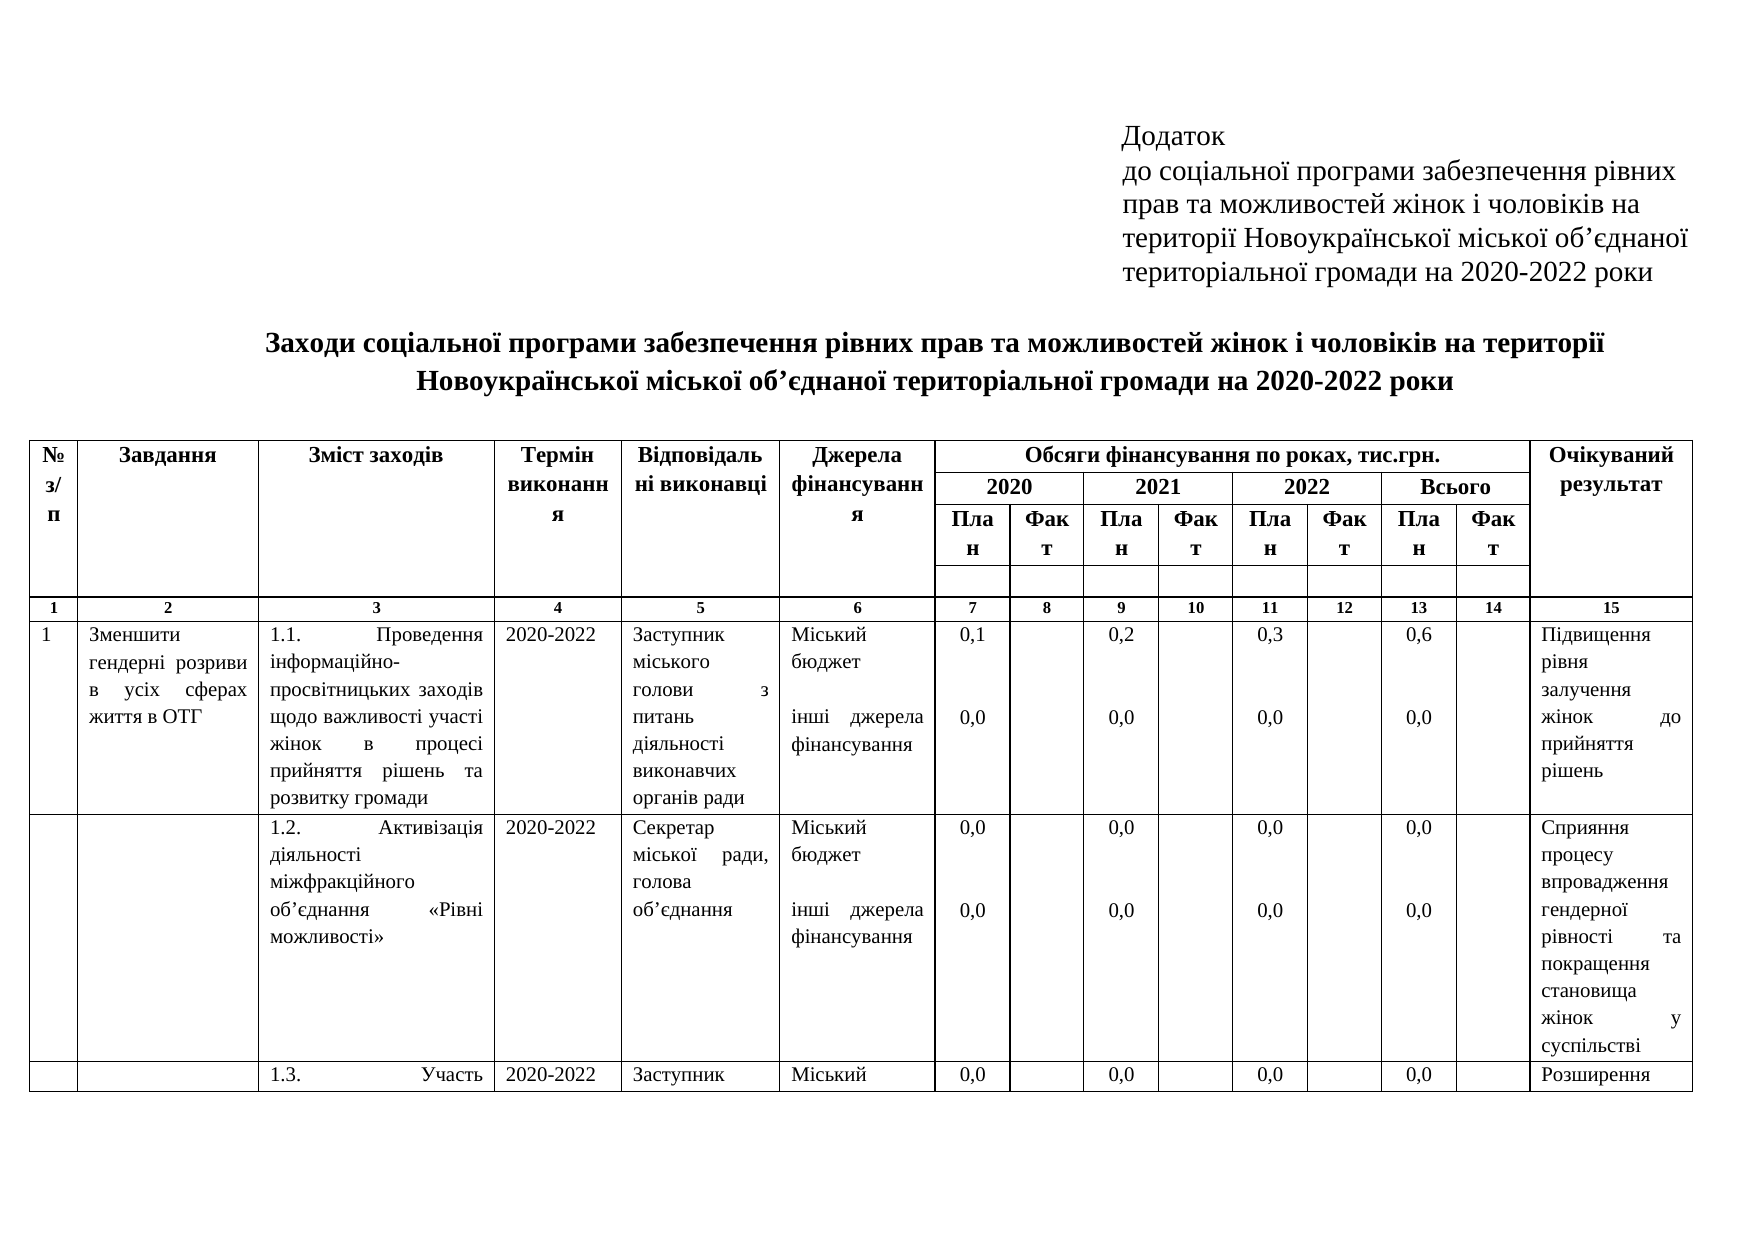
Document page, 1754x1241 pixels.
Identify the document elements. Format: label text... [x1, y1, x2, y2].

table_cell 2020-2022 [495, 622, 621, 814]
table_cell Факт [1308, 505, 1381, 565]
table_cell [1457, 566, 1529, 596]
table_cell [1159, 566, 1232, 596]
table_cell [1308, 1062, 1381, 1091]
table_cell 15 [1531, 598, 1692, 621]
text Додаток [1121, 118, 1693, 152]
table_header Відповідальні виконавці [622, 441, 779, 596]
table_cell 1.1. Проведення інформаційно-просвітницьких заходів щодо важливості участі жінок в процесі прийняття рішень та розвитку громади [259, 622, 494, 814]
table_cell 0,1 0,0 [936, 622, 1009, 814]
table_cell 5 [622, 598, 779, 621]
table_cell Факт [1011, 505, 1083, 565]
table_cell [1011, 1062, 1083, 1091]
table_cell [78, 1062, 258, 1091]
table_cell 0,0 0,0 [1382, 815, 1456, 1061]
table_header Термін виконання [495, 441, 621, 596]
table_cell 8 [1011, 598, 1083, 621]
table_header № з/п [30, 441, 77, 596]
table_cell [1159, 1062, 1232, 1091]
table_header Завдання [78, 441, 258, 596]
table_cell [1308, 622, 1381, 814]
table_cell 9 [1084, 598, 1158, 621]
table_cell [78, 815, 258, 1061]
table_cell Заступник міського голови з питань діяльності виконавчих органів ради [622, 622, 779, 814]
table_cell 0,0 5,0 [936, 1062, 1009, 1091]
table_cell 2022 [1233, 473, 1381, 504]
table_cell 7 [936, 598, 1009, 621]
table_cell 0,0 15,0 [1382, 1062, 1456, 1091]
table_cell 0,0 0,0 [1084, 815, 1158, 1061]
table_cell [622, 1062, 779, 1091]
table_cell [30, 815, 77, 1061]
table_cell 10 [1159, 598, 1232, 621]
table_cell [1308, 815, 1381, 1061]
table_cell 2021 [1084, 473, 1232, 504]
table_cell 0,0 5,0 [1084, 1062, 1158, 1091]
table_cell Всього [1382, 473, 1529, 504]
table_cell Міський бюджет інші джерела фінансування [780, 815, 934, 1061]
table_cell 0,3 0,0 [1233, 622, 1307, 814]
table_cell Міський бюджет інші джерела фінансування [780, 622, 934, 814]
table_cell [1084, 566, 1158, 596]
table_cell 0,2 0,0 [1084, 622, 1158, 814]
table_cell 0,0 0,0 [1233, 815, 1307, 1061]
text Заходи соціальної програми забезпечення рівних прав та можливостей жінок і чоловіків на території [177, 325, 1693, 359]
table_cell [1308, 566, 1381, 596]
table_header Очікуваний результат [1531, 441, 1692, 596]
table_cell 2 [78, 598, 258, 621]
table_cell [1011, 566, 1083, 596]
table_cell Факт [1159, 505, 1232, 565]
table_cell 1 [30, 622, 77, 814]
table_cell [1011, 815, 1083, 1061]
table_cell [1159, 815, 1232, 1061]
table_cell 2020 [936, 473, 1083, 504]
table_cell План [1233, 505, 1307, 565]
table_cell 13 [1382, 598, 1456, 621]
table_cell [1457, 622, 1529, 814]
table_cell 2020-2022 [495, 1062, 621, 1091]
table_cell Факт [1457, 505, 1529, 565]
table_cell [1531, 1062, 1692, 1091]
table_cell [1382, 566, 1456, 596]
table_cell 12 [1308, 598, 1381, 621]
table_cell 4 [495, 598, 621, 621]
table_cell Зменшити гендерні розриви в усіх сферах життя в ОТГ [78, 622, 258, 814]
table_cell 1 [30, 598, 77, 621]
table_header Обсяги фінансування по роках, тис.грн. [936, 441, 1529, 472]
table_cell [1457, 1062, 1529, 1091]
table_cell 2020-2022 [495, 815, 621, 1061]
table_header Зміст заходів [259, 441, 494, 596]
text Новоукраїнської міської об’єднаної територіальної громади на 2020-2022 роки [177, 363, 1693, 397]
table_cell 3 [259, 598, 494, 621]
table_cell 0,6 0,0 [1382, 622, 1456, 814]
table_header Джерела фінансування [780, 441, 934, 596]
table_cell Підвищення рівня залучення жінок до прийняття рішень [1531, 622, 1692, 814]
table_cell План [1382, 505, 1456, 565]
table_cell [259, 1062, 494, 1091]
table_cell 14 [1457, 598, 1529, 621]
table_cell План [1084, 505, 1158, 565]
table_cell Сприяння процесу впровадження гендерної рівності та покращення становища жінок у суспільстві [1531, 815, 1692, 1061]
table_cell [936, 566, 1009, 596]
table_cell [780, 1062, 934, 1091]
table_cell [1457, 815, 1529, 1061]
table_cell 0,0 5,0 [1233, 1062, 1307, 1091]
table_cell 1.2. Активізація діяльності міжфракційного об’єднання «Рівні можливості» [259, 815, 494, 1061]
table_cell [30, 1062, 77, 1091]
table_cell [1159, 622, 1232, 814]
table_cell [1011, 622, 1083, 814]
table_cell 11 [1233, 598, 1307, 621]
table_cell [1233, 566, 1307, 596]
text до соціальної програми забезпечення рівних прав та можливостей жінок і чоловіків на території Новоукраїнської міської об’єднаної територіальної громади на 2020-2022 роки [1122, 153, 1693, 287]
table_cell План [936, 505, 1009, 565]
table_cell 6 [780, 598, 934, 621]
table_cell 0,0 0,0 [936, 815, 1009, 1061]
table_cell Секретар міської ради, голова об’єднання [622, 815, 779, 1061]
